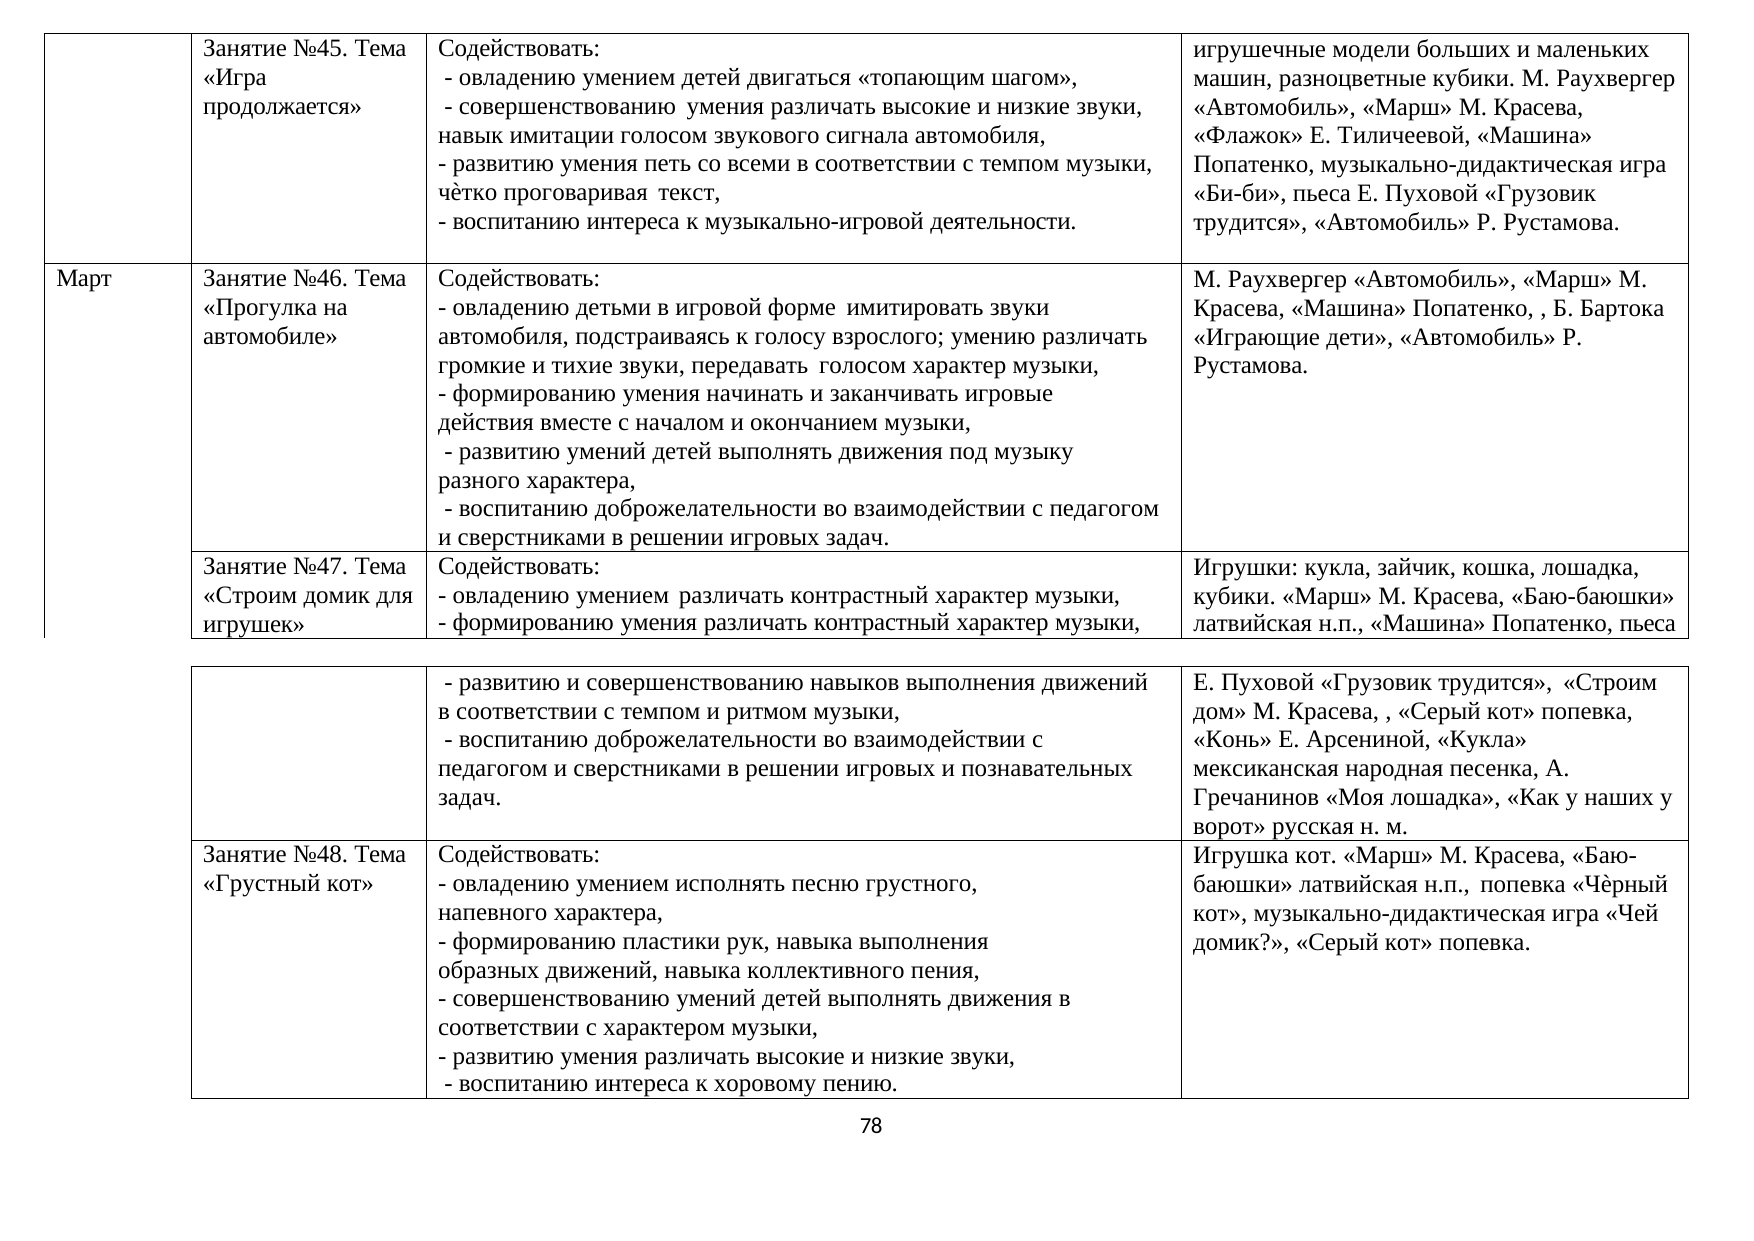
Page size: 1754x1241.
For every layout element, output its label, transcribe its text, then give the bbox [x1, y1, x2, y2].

table_cell Игрушка кот. «Марш» М. Красева, «Баю- баюшки» латвийская н.п., попевка «Чѐрный кот», музыкально-дидактическая игра «Чей домик?», «Серый кот» попевка. [1182, 841, 1688, 1098]
table_cell Содействовать: овладению умением исполнять песню грустного, напевного характера, формированию пластики рук, навыка выполнения образных движений, навыка коллективного пения, совершенствованию умений детей выполнять движения в соответствии с характером музыки, развитию умения различать высокие и низкие звуки, воспитанию интереса к хоровому пению. [427, 841, 1181, 1098]
table_cell Март [45, 264, 191, 637]
table_cell Содействовать: овладению умением различать контрастный характер музыки, формированию умения различать контрастный характер музыки, [427, 552, 1181, 637]
table_cell Содействовать: овладению умением детей двигаться «топающим шагом», совершенствованию умения различать высокие и низкие звуки, навык имитации голосом звукового сигнала автомобиля, развитию умения петь со всеми в соответствии с темпом музыки, чѐтко проговаривая текст, воспитанию интереса к музыкально-игровой деятельности. [427, 34, 1181, 263]
table_cell Занятие №48. Тема «Грустный кот» [192, 841, 426, 1098]
table_cell игрушечные модели больших и маленьких машин, разноцветные кубики. М. Раухвергер «Автомобиль», «Марш» М. Красева, «Флажок» Е. Тиличеевой, «Машина» Попатенко, музыкально-дидактическая игра «Би-би», пьеса Е. Пуховой «Грузовик трудится», «Автомобиль» Р. Рустамова. [1182, 34, 1688, 263]
table_header Е. Пуховой «Грузовик трудится», «Строим дом» М. Красева, , «Серый кот» попевка, «Конь» Е. Арсениной, «Кукла» мексиканская народная песенка, А. Гречанинов «Моя лошадка», «Как у наших у ворот» русская н. м. [1182, 667, 1688, 839]
table_cell Занятие №47. Тема «Строим домик для игрушек» [192, 552, 426, 637]
table_cell Игрушки: кукла, зайчик, кошка, лошадка, кубики. «Марш» М. Красева, «Баю-баюшки» латвийская н.п., «Машина» Попатенко, пьеса [1182, 552, 1688, 637]
table_cell Содействовать: овладению детьми в игровой форме имитировать звуки автомобиля, подстраиваясь к голосу взрослого; умению различать громкие и тихие звуки, передавать голосом характер музыки, формированию умения начинать и заканчивать игровые действия вместе с началом и окончанием музыки, развитию умений детей выполнять движения под музыку разного характера, воспитанию доброжелательности во взаимодействии с педагогом и сверстниками в решении игровых задач. [427, 264, 1181, 551]
table_cell Занятие №46. Тема «Прогулка на автомобиле» [192, 264, 426, 551]
table_cell М. Раухвергер «Автомобиль», «Марш» М. Красева, «Машина» Попатенко, , Б. Бартока «Играющие дети», «Автомобиль» Р. Рустамова. [1182, 264, 1688, 551]
table_header развитию и совершенствованию навыков выполнения движений в соответствии с темпом и ритмом музыки, воспитанию доброжелательности во взаимодействии с педагогом и сверстниками в решении игровых и познавательных задач. [427, 667, 1181, 839]
table_cell Занятие №45. Тема «Игра продолжается» [192, 34, 426, 263]
table_header [192, 667, 426, 839]
